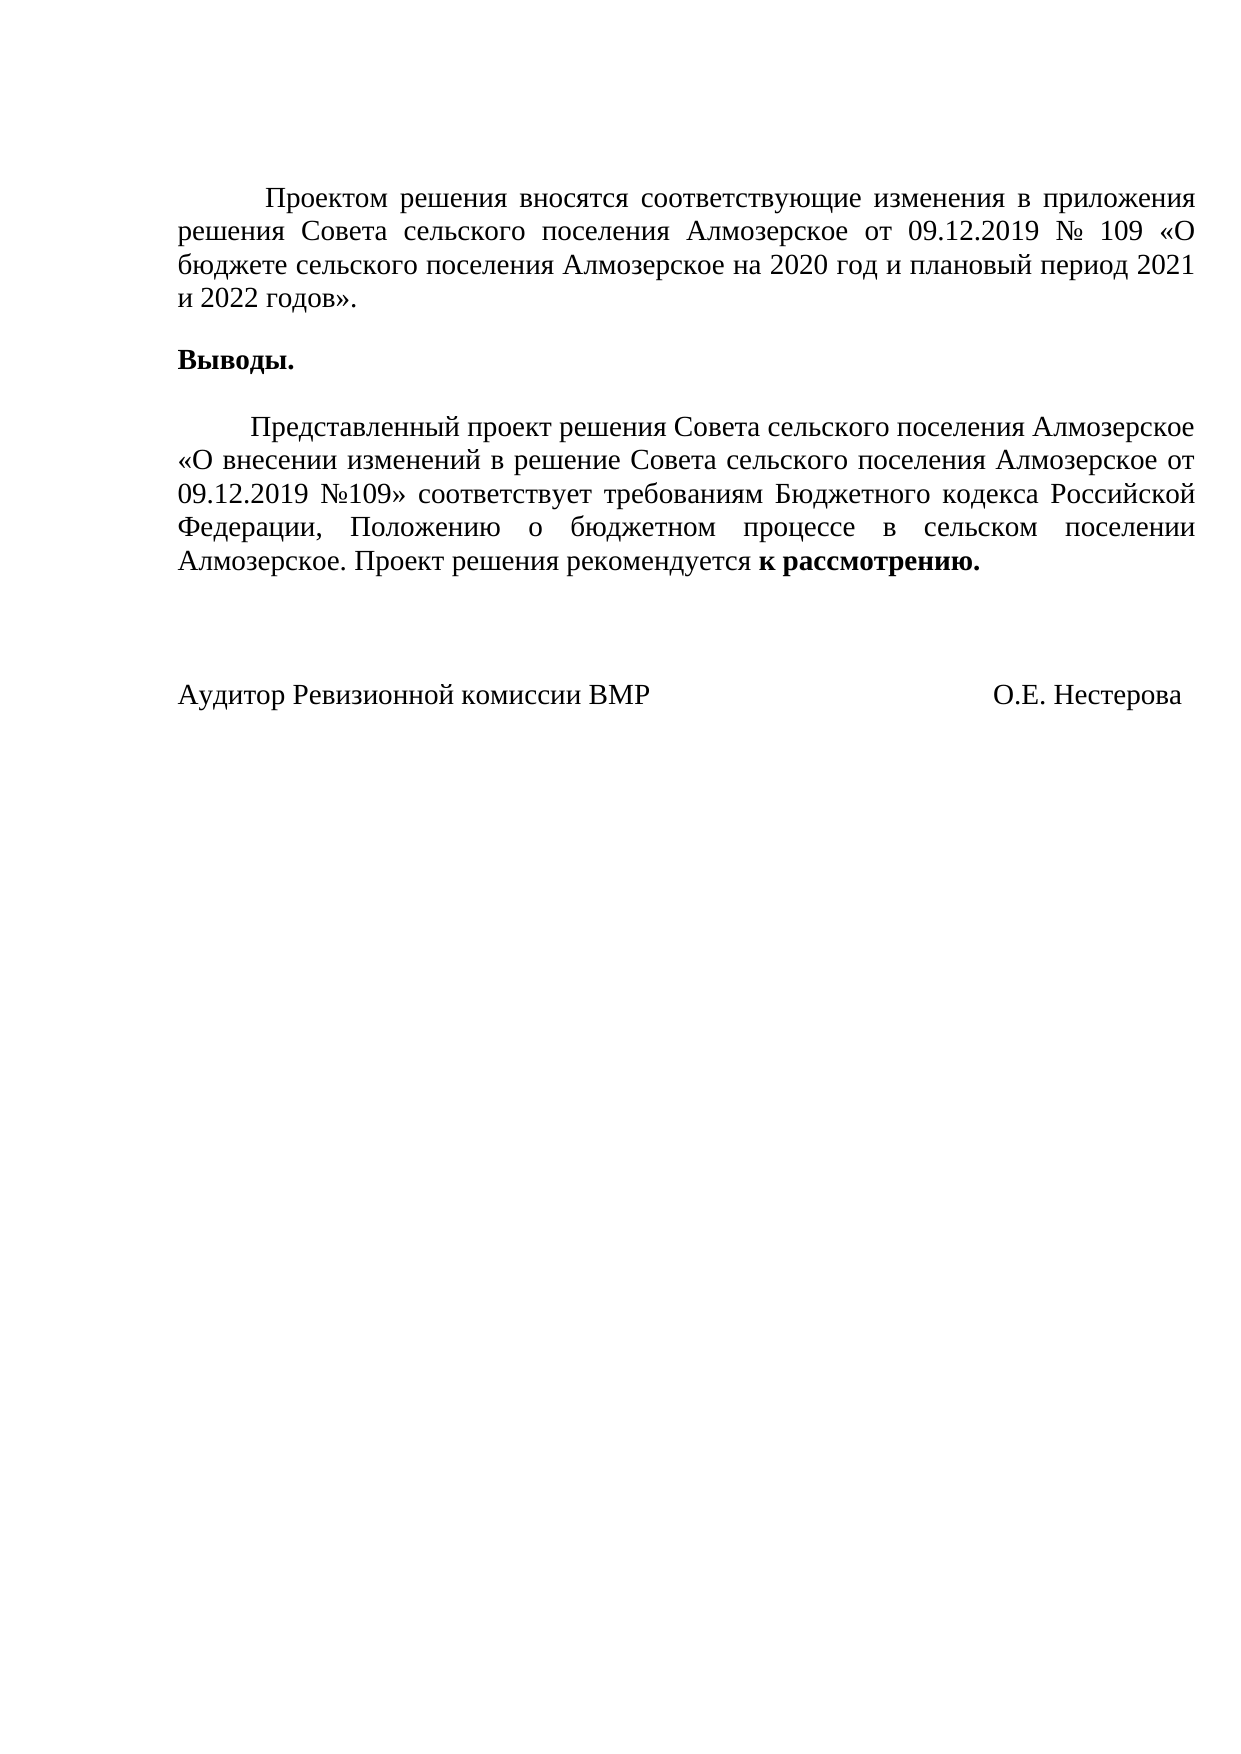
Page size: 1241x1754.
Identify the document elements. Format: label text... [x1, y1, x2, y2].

text Проектом решения вносятся соответствующие изменения в приложения решения Совета сельского поселения Алмозерское от 09.12.2019 № 109 «О бюджете сельского поселения Алмозерское на 2020 год и плановый период 2021 и 2022 годов». [177, 180, 1196, 314]
text Выводы. [177, 342, 1196, 375]
text Аудитор Ревизионной комиссии ВМР О.Е. Нестерова [177, 677, 1196, 711]
text Представленный проект решения Совета сельского поселения Алмозерское «О внесении изменений в решение Совета сельского поселения Алмозерское от 09.12.2019 №109» соответствует требованиям Бюджетного кодекса Российской Федерации, Положению о бюджетном процессе в сельском поселении Алмозерское. Проект решения рекомендуется к рассмотрению. [177, 409, 1196, 577]
